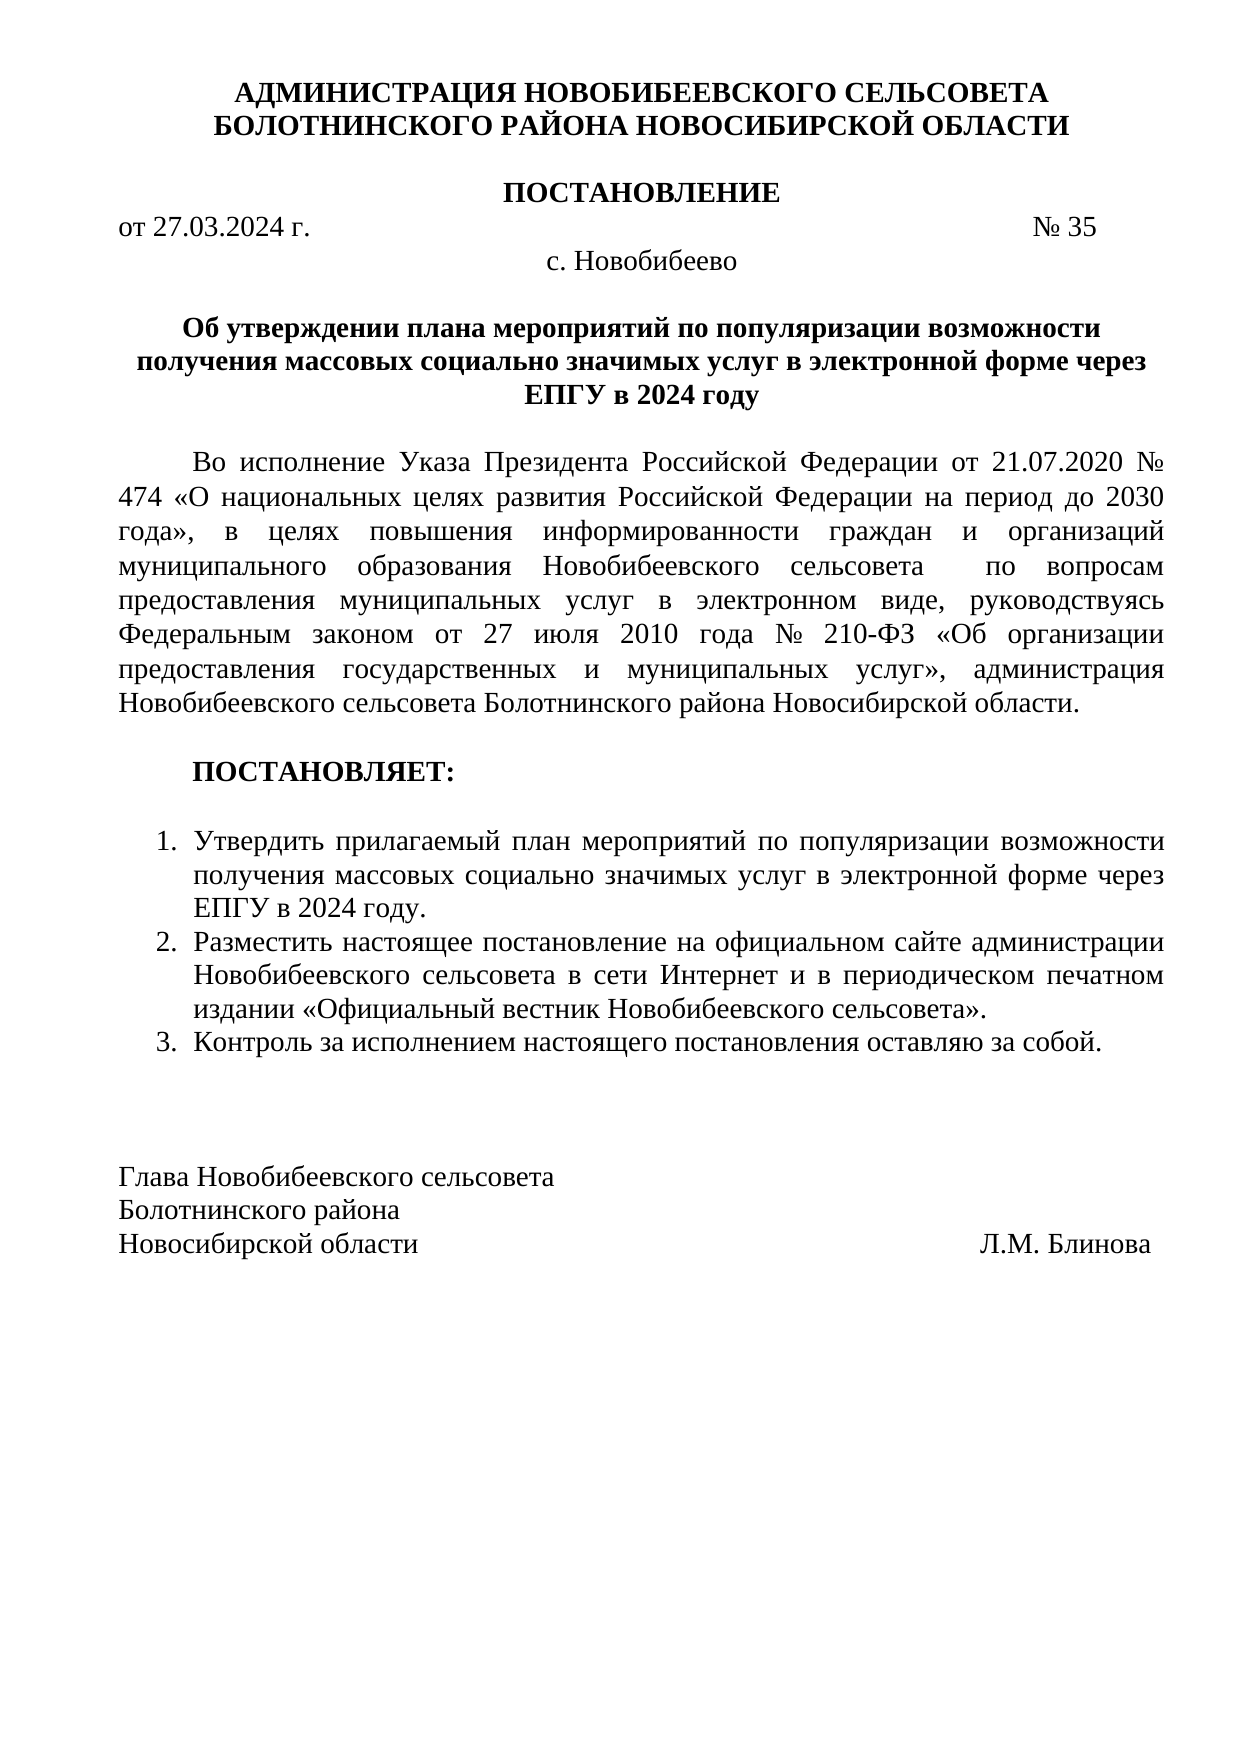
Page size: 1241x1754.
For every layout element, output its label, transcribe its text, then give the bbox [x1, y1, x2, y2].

text ПОСТАНОВЛЯЕТ: [118, 754, 1165, 789]
list Разместить настоящее постановление на официальном сайте администрации Новобибеевского сельсовета в сети Интернет и в периодическом печатном издании «Официальный вестник Новобибеевского сельсовета». [156, 924, 1165, 1024]
text Болотнинского района [118, 1192, 1160, 1226]
text Об утверждении плана мероприятий по популяризации возможности получения массовых социально значимых услуг в электронной форме через ЕПГУ в 2024 году [118, 310, 1165, 410]
text с. Новобибеево [118, 243, 1165, 276]
text Глава Новобибеевского сельсовета [118, 1159, 1160, 1192]
text от 27.03.2024 г. № 35 [118, 209, 1165, 243]
text Новосибирской области Л.М. Блинова [118, 1226, 1160, 1259]
text АДМИНИСТРАЦИЯ НОВОБИБЕЕВСКОГО СЕЛЬСОВЕТА [118, 75, 1165, 108]
text ПОСТАНОВЛЕНИЕ [118, 176, 1165, 209]
list Утвердить прилагаемый план мероприятий по популяризации возможности получения массовых социально значимых услуг в электронной форме через ЕПГУ в 2024 году. [156, 823, 1165, 924]
list Контроль за исполнением настоящего постановления оставляю за собой. [156, 1024, 1165, 1058]
text Во исполнение Указа Президента Российской Федерации от 21.07.2020 № 474 «О национальных целях развития Российской Федерации на период до 2030 года», в целях повышения информированности граждан и организаций муниципального образования Новобибеевского сельсовета по вопросам предоставления муниципальных услуг в электронном виде, руководствуясь Федеральным законом от 27 июля 2010 года № 210-ФЗ «Об организации предоставления государственных и муниципальных услуг», администрация Новобибеевского сельсовета Болотнинского района Новосибирской области. [118, 444, 1165, 720]
text БОЛОТНИНСКОГО РАЙОНА НОВОСИБИРСКОЙ ОБЛАСТИ [118, 108, 1165, 142]
